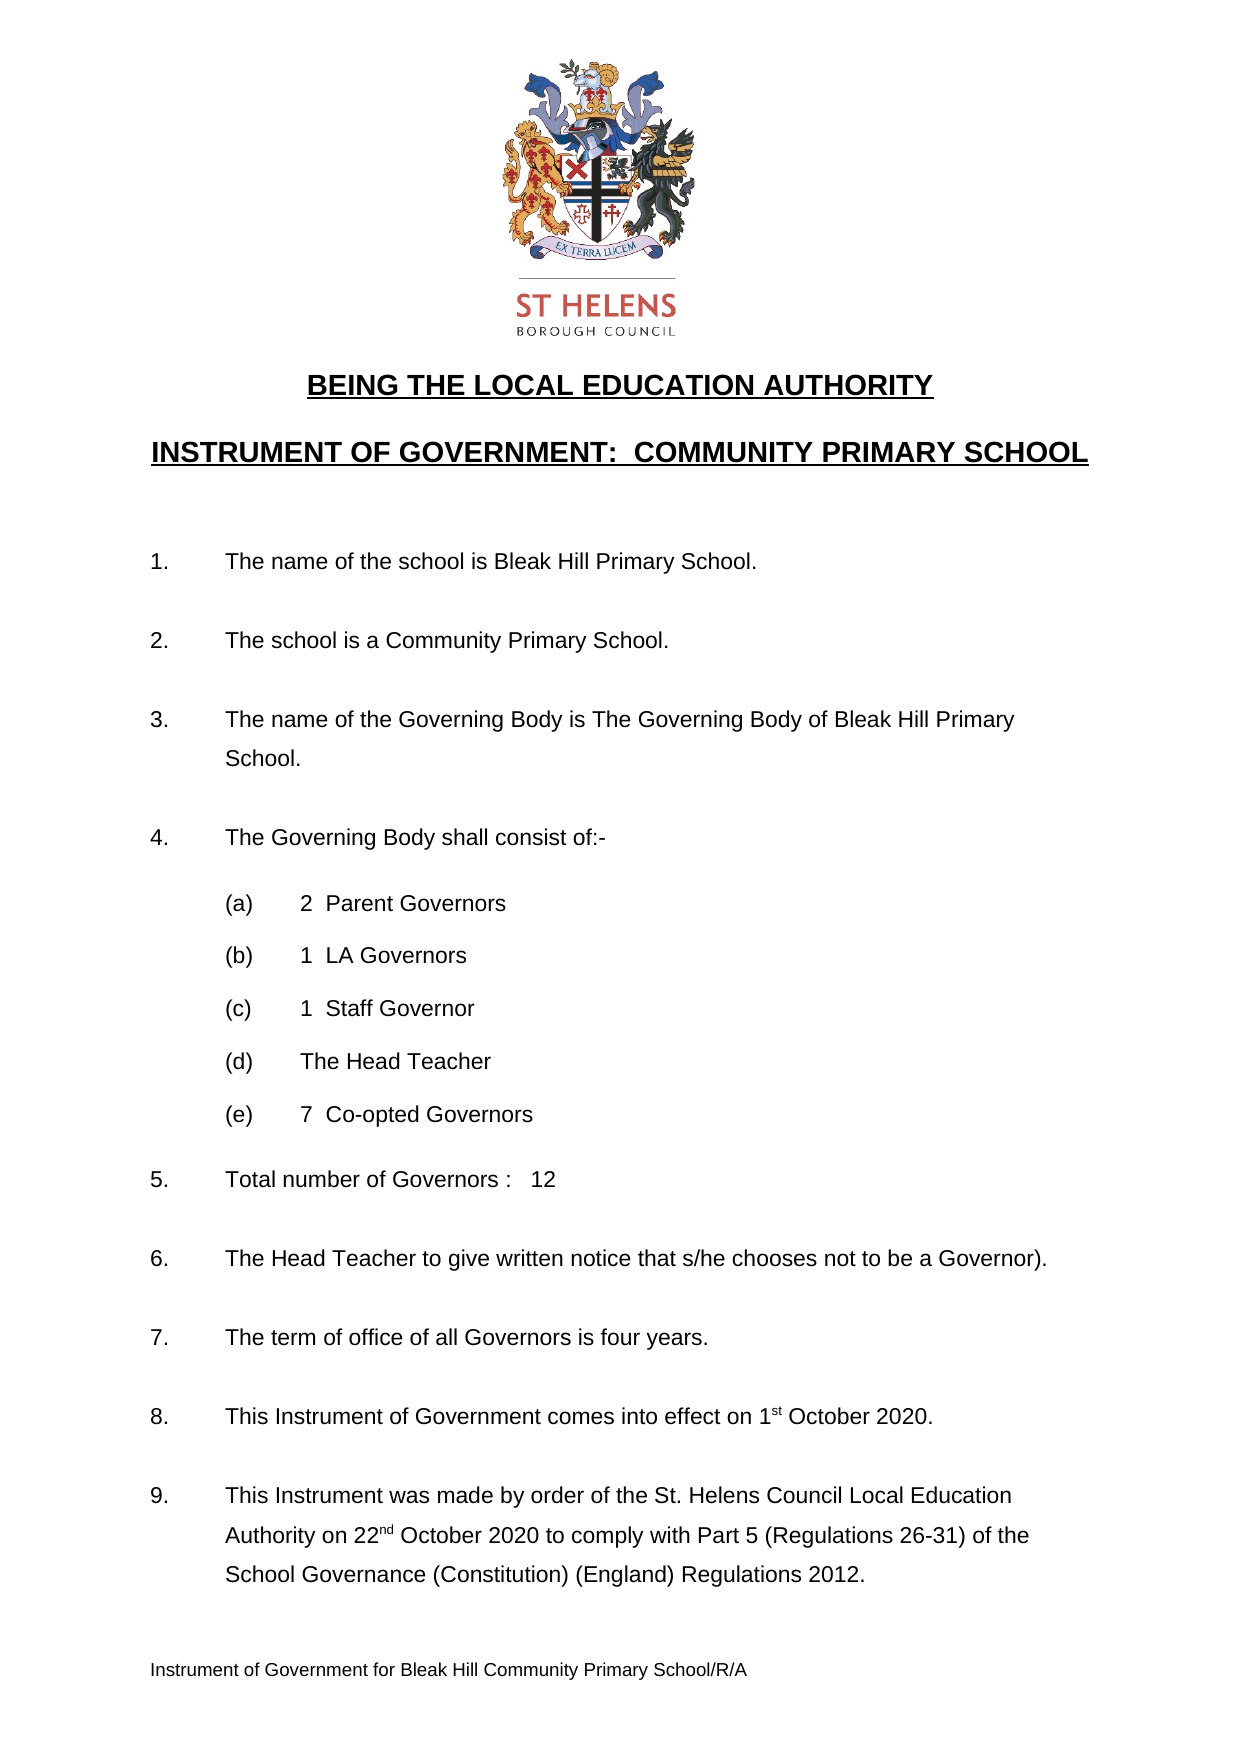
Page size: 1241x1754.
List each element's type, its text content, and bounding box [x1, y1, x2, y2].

text 7. The term of office of all Governors is four years. [150, 1324, 1090, 1351]
text 6. The Head Teacher to give written notice that s/he chooses not to be a Governor). [150, 1245, 1090, 1272]
picture [502, 59, 695, 336]
text 2. The school is a Community Primary School. [150, 627, 1090, 653]
subtitle BEING THE LOCAL EDUCATION AUTHORITY [150, 368, 1090, 402]
text (d) The Head Teacher [150, 1048, 1090, 1074]
text (e) 7 Co-opted Governors [150, 1101, 1090, 1127]
text 5. Total number of Governors : 12 [150, 1166, 1090, 1193]
text 4. The Governing Body shall consist of:- [150, 824, 1090, 850]
text 3. The name of the Governing Body is The Governing Body of Bleak Hill Primary School. [150, 706, 1090, 771]
text (b) 1 LA Governors [150, 942, 1090, 969]
text (c) 1 Staff Governor [150, 995, 1090, 1022]
text 8. This Instrument of Government comes into effect on 1st October 2020. [150, 1403, 1090, 1430]
subtitle INSTRUMENT OF GOVERNMENT: COMMUNITY PRIMARY SCHOOL [150, 435, 1090, 469]
text 9. This Instrument was made by order of the St. Helens Council Local Education Authority on 22nd October 2020 to comply with Part 5 (Regulations 26-31) of the School Governance (Constitution) (England) Regulations 2012. [150, 1482, 1090, 1588]
text (a) 2 Parent Governors [150, 890, 1090, 916]
text 1. The name of the school is Bleak Hill Primary School. [150, 548, 1090, 574]
